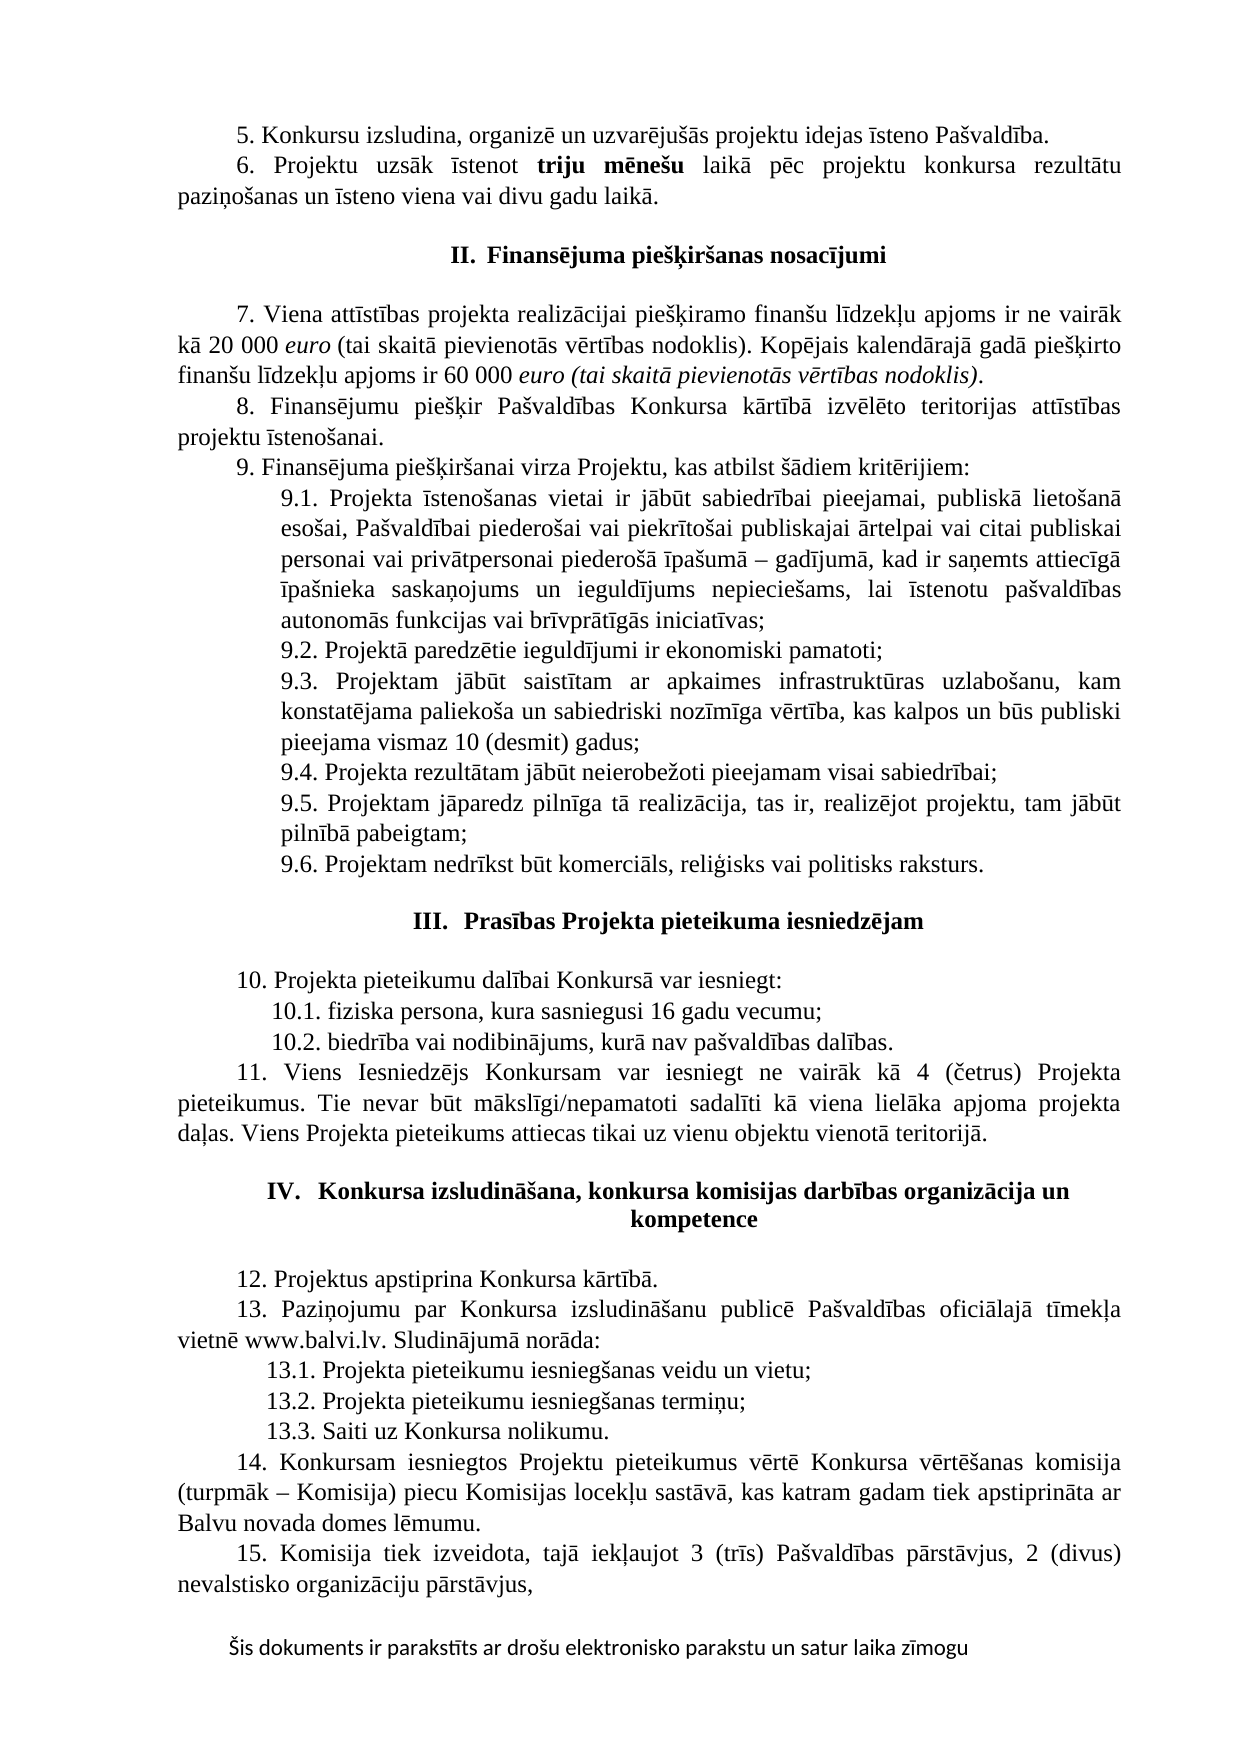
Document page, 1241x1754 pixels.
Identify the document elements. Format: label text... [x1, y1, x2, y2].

text 9.3. Projektam jābūt saistītam ar apkaimes infrastruktūras uzlabošanu, kam konstatējama paliekoša un sabiedriski nozīmīga vērtība, kas kalpos un būs publiski pieejama vismaz 10 (desmit) gadus; [281, 664, 1122, 756]
text 14. Konkursam iesniegtos Projektu pieteikumus vērtē Konkursa vērtēšanas komisija (turpmāk – Komisija) piecu Komisijas locekļu sastāvā, kas katram gadam tiek apstiprināta ar Balvu novada domes lēmumu. [177, 1445, 1122, 1537]
text 9. Finansējuma piešķiršanai virza Projektu, kas atbilst šādiem kritērijiem: [177, 450, 1122, 481]
text 10.2. biedrība vai nodibinājums, kurā nav pašvaldības dalības. [240, 1025, 1122, 1055]
text 9.4. Projekta rezultātam jābūt neierobežoti pieejamam visai sabiedrībai; [281, 756, 1122, 786]
text 13.3. Saiti uz Konkursa nolikumu. [266, 1414, 1122, 1445]
text 13. Paziņojumu par Konkursa izsludināšanu publicē Pašvaldības oficiālajā tīmekļa vietnē www.balvi.lv. Sludinājumā norāda: [177, 1292, 1122, 1353]
text 9.1. Projekta īstenošanas vietai ir jābūt sabiedrībai pieejamai, publiskā lietošanā esošai, Pašvaldībai piederošai vai piekrītošai publiskajai ārtelpai vai citai publiskai personai vai privātpersonai piederošā īpašumā – gadījumā, kad ir saņemts attiecīgā īpašnieka saskaņojums un ieguldījums nepieciešams, lai īstenotu pašvaldības autonomās funkcijas vai brīvprātīgās iniciatīvas; [281, 481, 1122, 633]
text 8. Finansējumu piešķir Pašvaldības Konkursa kārtībā izvēlēto teritorijas attīstības projektu īstenošanai. [177, 389, 1122, 450]
text 9.6. Projektam nedrīkst būt komerciāls, reliģisks vai politisks raksturs. [281, 847, 1122, 878]
text 6. Projektu uzsāk īstenot triju mēnešu laikā pēc projektu konkursa rezultātu paziņošanas un īsteno viena vai divu gadu laikā. [177, 149, 1122, 210]
list Konkursa izsludināšana, konkursa komisijas darbības organizācija un kompetence [215, 1176, 1122, 1233]
text 15. Komisija tiek izveidota, tajā iekļaujot 3 (trīs) Pašvaldības pārstāvjus, 2 (divus) nevalstisko organizāciju pārstāvjus, [177, 1537, 1122, 1598]
list Prasības Projekta pieteikuma iesniedzējam [215, 906, 1122, 935]
text 10. Projekta pieteikumu dalībai Konkursā var iesniegt: [177, 964, 1122, 994]
list Finansējuma piešķiršanas nosacījumi [215, 240, 1122, 269]
text 10.1. fiziska persona, kura sasniegusi 16 gadu vecumu; [271, 994, 1122, 1025]
text 11. Viens Iesniedzējs Konkursam var iesniegt ne vairāk kā 4 (četrus) Projekta pieteikumus. Tie nevar būt mākslīgi/nepamatoti sadalīti kā viena lielāka apjoma projekta daļas. Viens Projekta pieteikums attiecas tikai uz vienu objektu vienotā teritorijā. [177, 1055, 1122, 1147]
text 9.2. Projektā paredzētie ieguldījumi ir ekonomiski pamatoti; [281, 633, 1122, 664]
text 13.1. Projekta pieteikumu iesniegšanas veidu un vietu; [266, 1353, 1122, 1384]
text 7. Viena attīstības projekta realizācijai piešķiramo finanšu līdzekļu apjoms ir ne vairāk kā 20 000 euro (tai skaitā pievienotās vērtības nodoklis). Kopējais kalendārajā gadā piešķirto finanšu līdzekļu apjoms ir 60 000 euro (tai skaitā pievienotās vērtības nodoklis). [177, 298, 1122, 389]
text 5. Konkursu izsludina, organizē un uzvarējušās projektu idejas īsteno Pašvaldība. [177, 118, 1122, 149]
text 9.5. Projektam jāparedz pilnīga tā realizācija, tas ir, realizējot projektu, tam jābūt pilnībā pabeigtam; [281, 786, 1122, 847]
text 12. Projektus apstiprina Konkursa kārtībā. [177, 1262, 1122, 1292]
text 13.2. Projekta pieteikumu iesniegšanas termiņu; [266, 1384, 1122, 1414]
